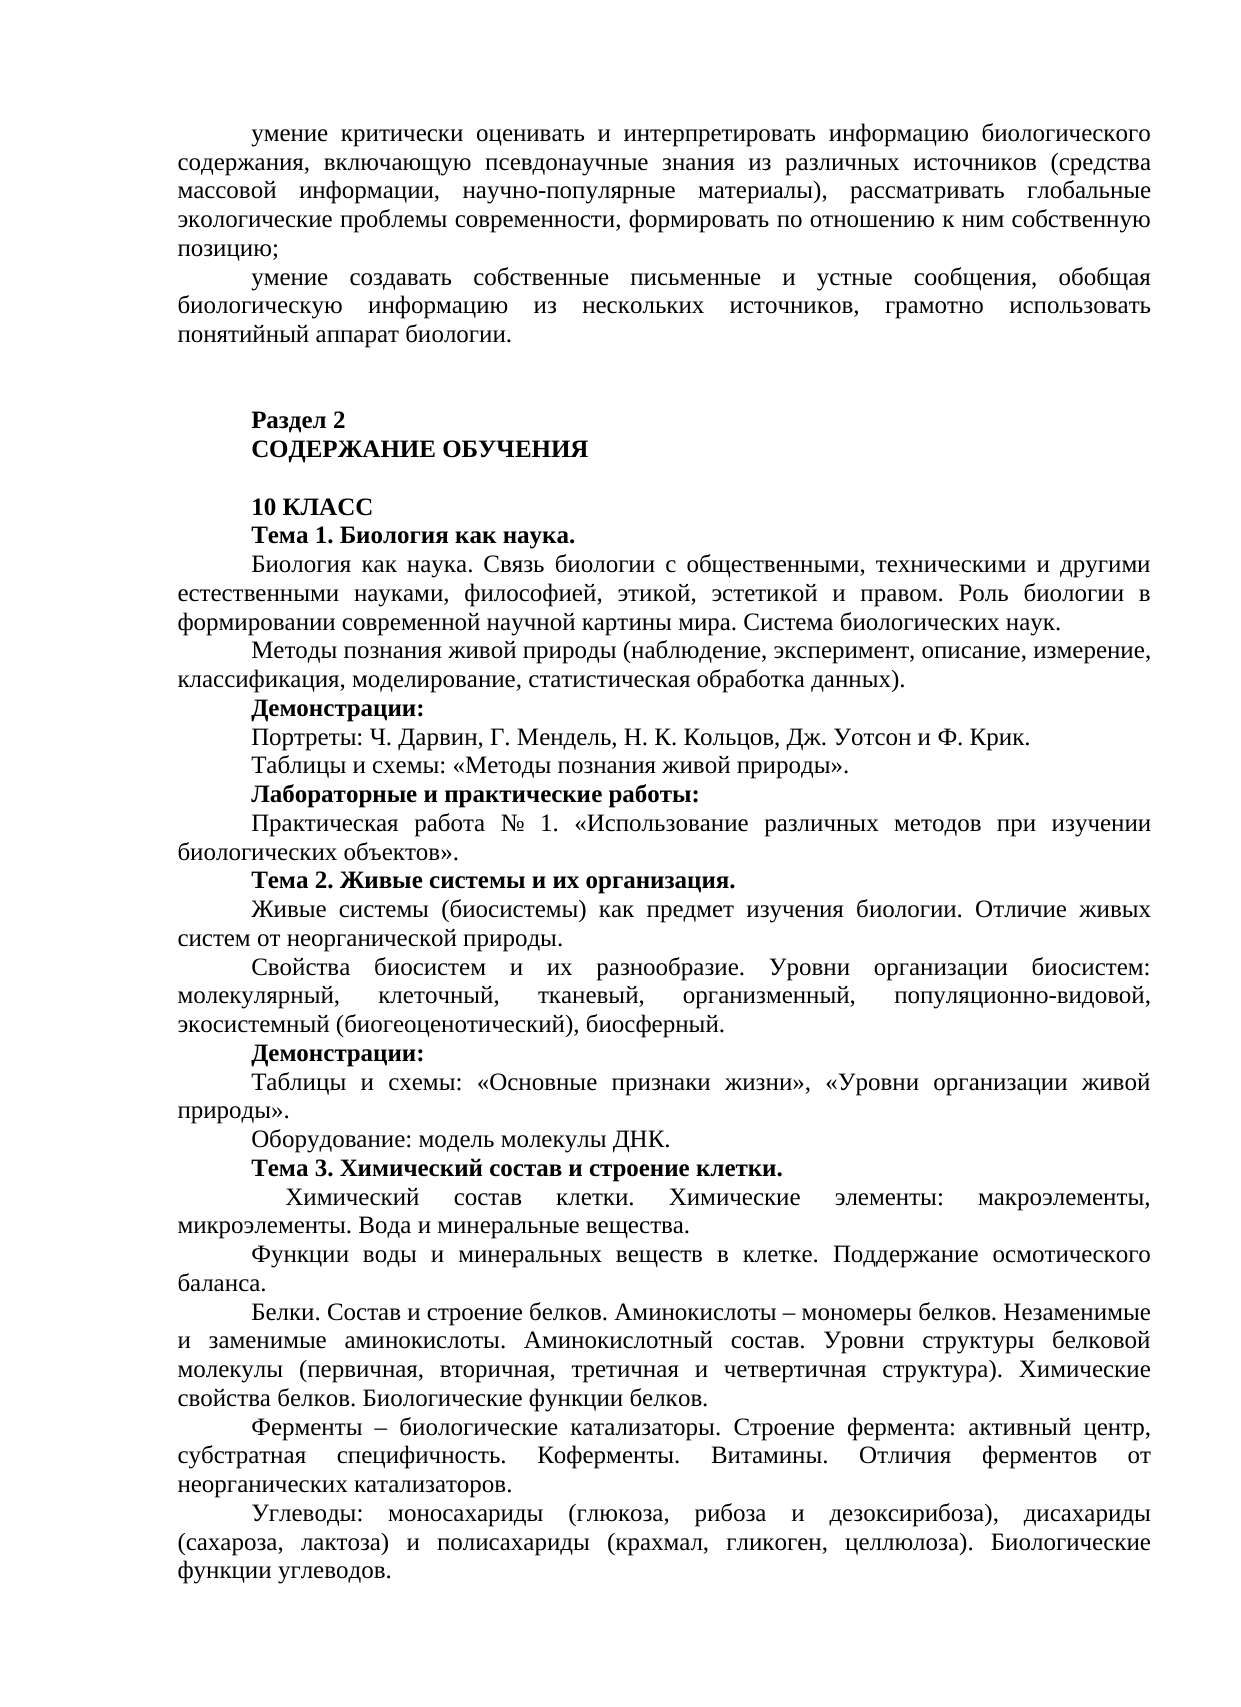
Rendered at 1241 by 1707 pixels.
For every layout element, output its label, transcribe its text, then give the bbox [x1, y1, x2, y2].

text Тема 3. Химический состав и строение клетки. [177, 1153, 1152, 1182]
text Биология как наука. Связь биологии с общественными, техническими и другими естественными науками, философией, этикой, эстетикой и правом. Роль биологии в формировании современной научной картины мира. Система биологических наук. [177, 549, 1152, 636]
text Таблицы и схемы: «Методы познания живой природы». [177, 751, 1152, 779]
text Углеводы: моносахариды (глюкоза, рибоза и дезоксирибоза), дисахариды (сахароза, лактоза) и полисахариды (крахмал, гликоген, целлюлоза). Биологические функции углеводов. [177, 1498, 1152, 1584]
text умение создавать собственные письменные и устные сообщения, обобщая биологическую информацию из нескольких источников, грамотно использовать понятийный аппарат биологии. [177, 262, 1152, 348]
text Практическая работа № 1. «Использование различных методов при изучении биологических объектов». [177, 808, 1152, 866]
text Раздел 2 [177, 406, 1152, 434]
text Портреты: Ч. Дарвин, Г. Мендель, Н. К. Кольцов, Дж. Уотсон и Ф. Крик. [177, 722, 1152, 751]
text Методы познания живой природы (наблюдение, эксперимент, описание, измерение, классификация, моделирование, статистическая обработка данных). [177, 636, 1152, 693]
text Живые системы (биосистемы) как предмет изучения биологии. Отличие живых систем от неорганической природы. [177, 894, 1152, 952]
text Демонстрации: [177, 1038, 1152, 1067]
text СОДЕРЖАНИЕ ОБУЧЕНИЯ [177, 434, 1152, 463]
text Свойства биосистем и их разнообразие. Уровни организации биосистем: молекулярный, клеточный, тканевый, организменный, популяционно-видовой, экосистемный (биогеоценотический), биосферный. [177, 952, 1152, 1038]
text Демонстрации: [177, 693, 1152, 722]
text Функции воды и минеральных веществ в клетке. Поддержание осмотического баланса. [177, 1239, 1152, 1297]
text умение критически оценивать и интерпретировать информацию биологического содержания, включающую псевдонаучные знания из различных источников (средства массовой информации, научно-популярные материалы), рассматривать глобальные экологические проблемы современности, формировать по отношению к ним собственную позицию; [177, 118, 1152, 262]
text Оборудование: модель молекулы ДНК. [177, 1124, 1152, 1153]
text Таблицы и схемы: «Основные признаки жизни», «Уровни организации живой природы». [177, 1067, 1152, 1124]
text Химический состав клетки. Химические элементы: макроэлементы, микроэлементы. Вода и минеральные вещества. [177, 1182, 1152, 1239]
text Тема 2. Живые системы и их организация. [177, 866, 1152, 894]
text Ферменты – биологические катализаторы. Строение фермента: активный центр, субстратная специфичность. Коферменты. Витамины. Отличия ферментов от неорганических катализаторов. [177, 1412, 1152, 1498]
text Тема 1. Биология как наука. [177, 521, 1152, 549]
text Лабораторные и практические работы: [177, 779, 1152, 808]
text 10 КЛАСС [177, 492, 1152, 521]
text Белки. Состав и строение белков. Аминокислоты – мономеры белков. Незаменимые и заменимые аминокислоты. Аминокислотный состав. Уровни структуры белковой молекулы (первичная, вторичная, третичная и четвертичная структура). Химические свойства белков. Биологические функции белков. [177, 1297, 1152, 1412]
